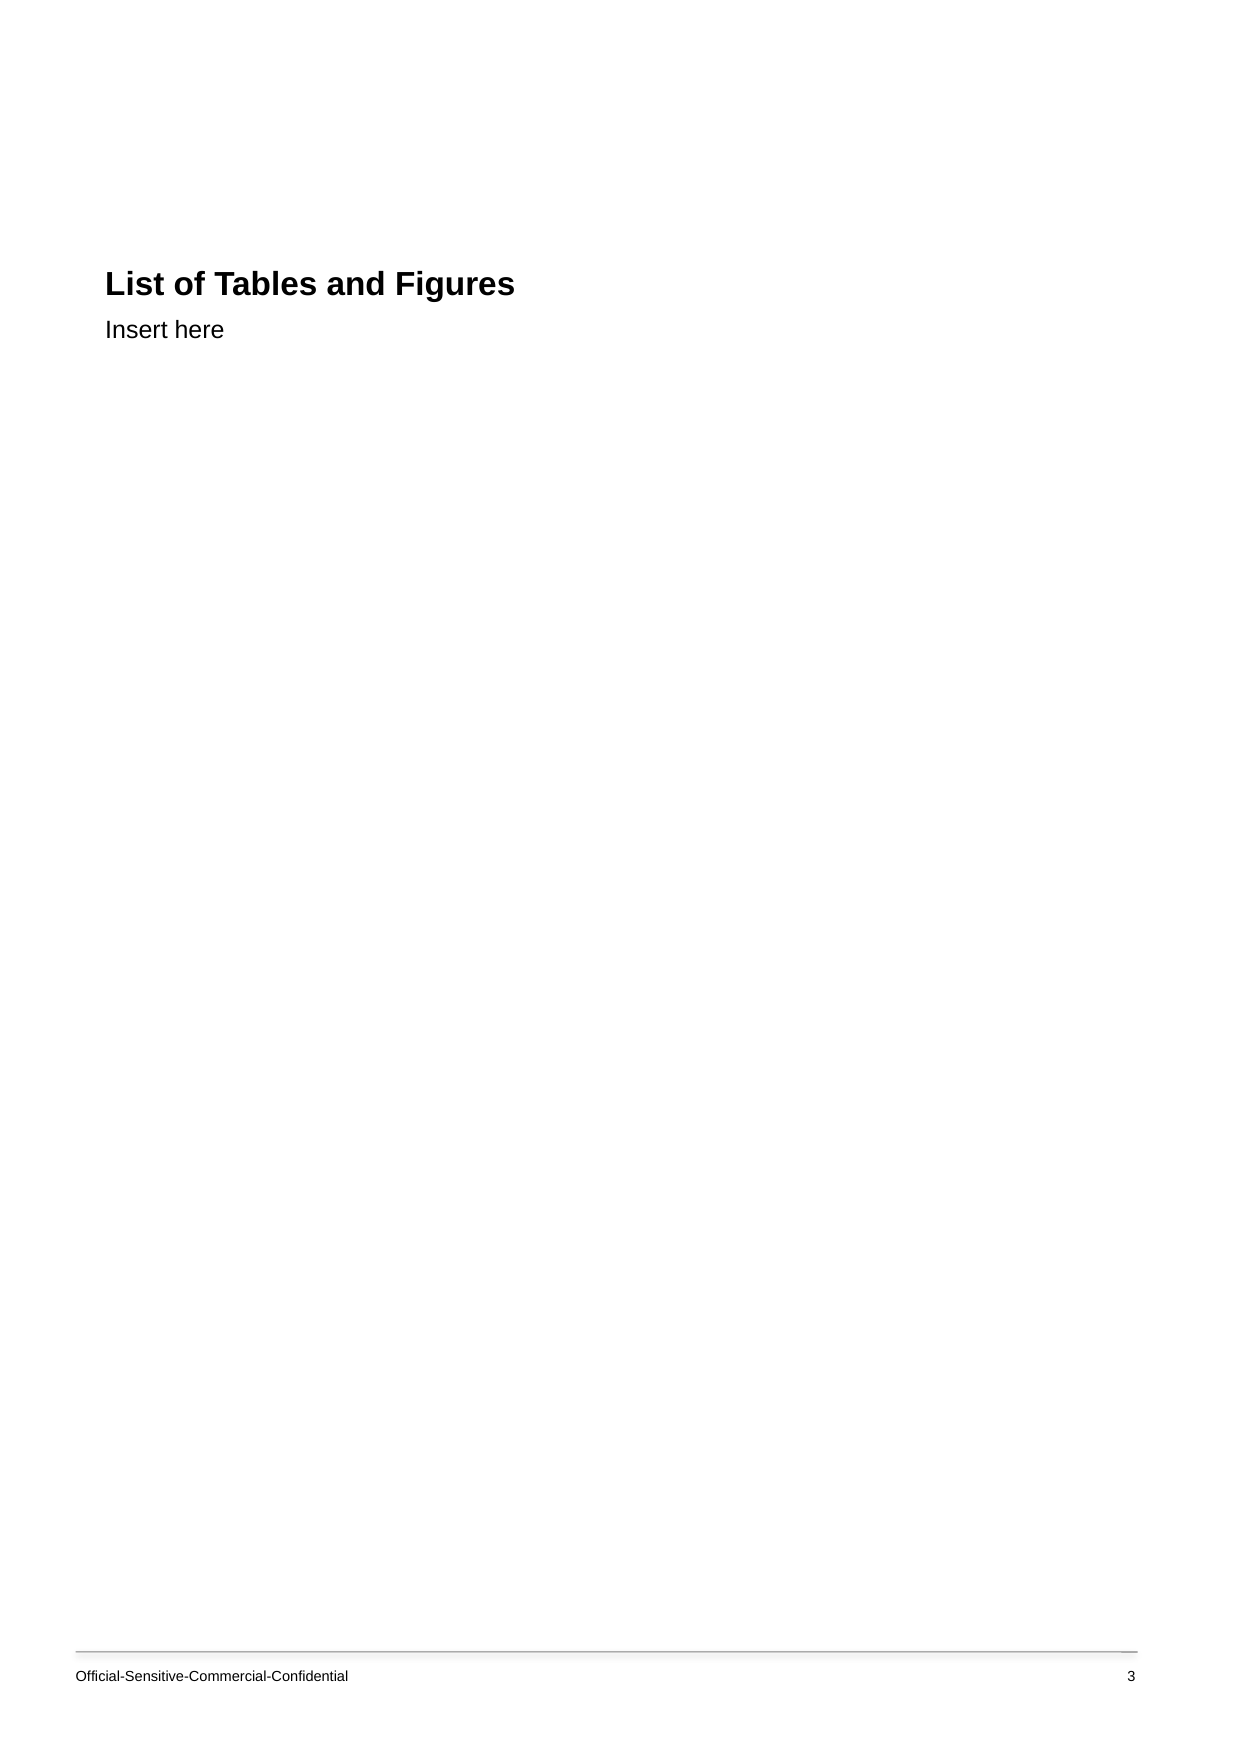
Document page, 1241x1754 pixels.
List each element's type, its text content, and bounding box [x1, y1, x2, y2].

subtitle List of Tables and Figures [105, 265, 1135, 302]
text Insert here [105, 315, 1135, 344]
